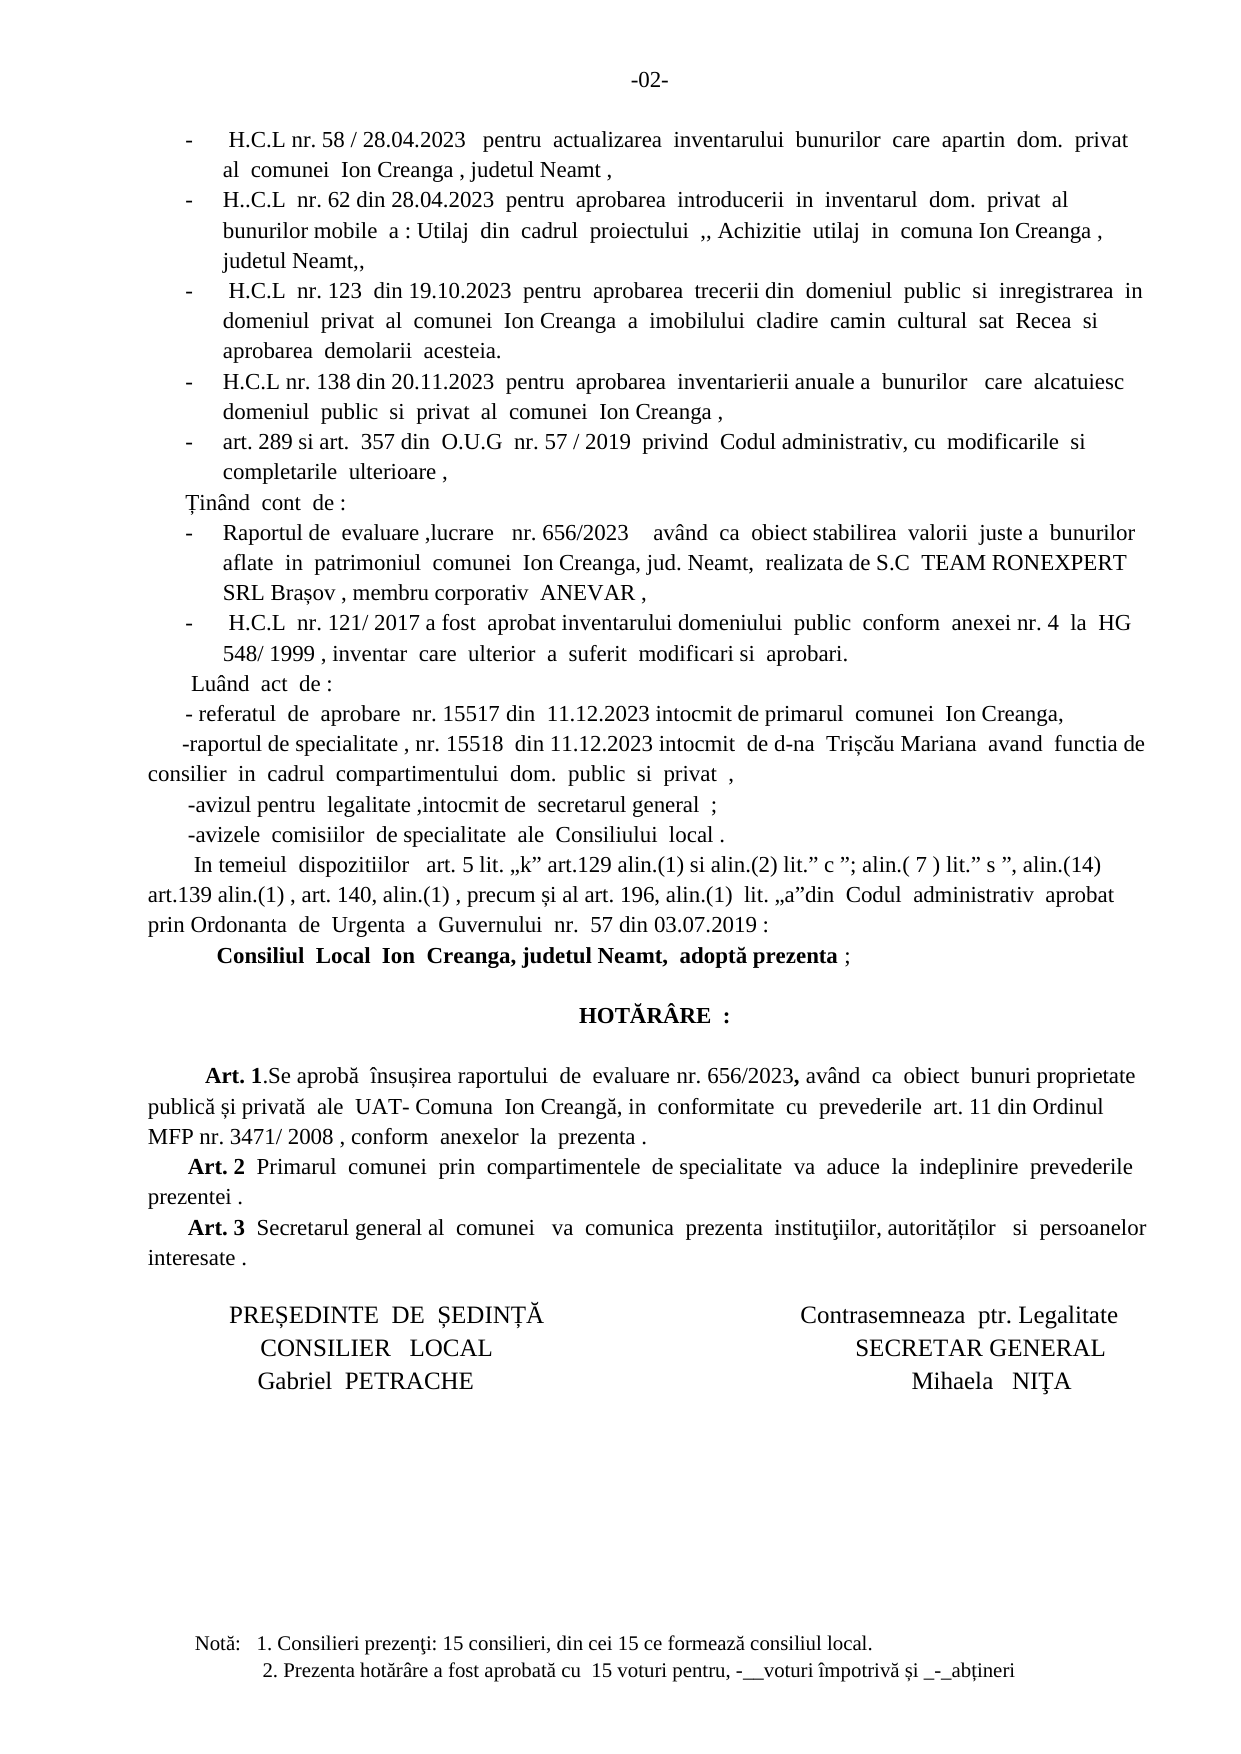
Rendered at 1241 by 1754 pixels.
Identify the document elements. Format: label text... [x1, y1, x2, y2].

text Consiliul Local Ion Creanga, judetul Neamt, adoptă prezenta ; [148, 942, 1162, 968]
text Luând act de : [185, 670, 1152, 696]
text Art. 3 Secretarul general al comunei va comunica prezenta instituţiilor, autorităților si persoanelor interesate . [148, 1213, 1152, 1270]
text 2. Prezenta hotărâre a fost aprobată cu 15 voturi pentru, -__voturi împotrivă și _-_abțineri [148, 1658, 1152, 1682]
text In temeiul dispozitiilor art. 5 lit. „k” art.129 alin.(1) si alin.(2) lit.” c ”; alin.( 7 ) lit.” s ”, alin.(14) art.139 alin.(1) , art. 140, alin.(1) , precum și al art. 196, alin.(1) lit. „a”din Codul administrativ aprobat prin Ordonanta de Urgenta a Guvernului nr. 57 din 03.07.2019 : [148, 851, 1152, 938]
list art. 289 si art. 357 din O.U.G nr. 57 / 2019 privind Codul administrativ, cu modificarile si completarile ulterioare , [185, 428, 1152, 485]
text -avizele comisiilor de specialitate ale Consiliului local . [148, 821, 1152, 847]
text Notă: 1. Consilieri prezenţi: 15 consilieri, din cei 15 ce formează consiliul local. [148, 1631, 1152, 1654]
text -raportul de specialitate , nr. 15518 din 11.12.2023 intocmit de d-na Trișcău Mariana avand functia de consilier in cadrul compartimentului dom. public si privat , [148, 730, 1152, 787]
text PREȘEDINTE DE ȘEDINȚĂ Contrasemneaza ptr. Legalitate [148, 1300, 1152, 1329]
text -avizul pentru legalitate ,intocmit de secretarul general ; [148, 791, 1152, 817]
text Ținând cont de : [185, 488, 1152, 515]
list H.C.L nr. 138 din 20.11.2023 pentru aprobarea inventarierii anuale a bunurilor care alcatuiesc domeniul public si privat al comunei Ion Creanga , [185, 368, 1152, 424]
list Raportul de evaluare ,lucrare nr. 656/2023 având ca obiect stabilirea valorii juste a bunurilor aflate in patrimoniul comunei Ion Creanga, jud. Neamt, realizata de S.C TEAM RONEXPERT SRL Brașov , membru corporativ ANEVAR , [185, 519, 1152, 606]
list H..C.L nr. 62 din 28.04.2023 pentru aprobarea introducerii in inventarul dom. privat al bunurilor mobile a : Utilaj din cadrul proiectului ,, Achizitie utilaj in comuna Ion Creanga , judetul Neamt,, [185, 186, 1152, 273]
text -02- [148, 66, 1152, 92]
text HOTĂRÂRE : [148, 1002, 1162, 1028]
text Gabriel PETRACHE Mihaela NIŢA [88, 1366, 1216, 1395]
list H.C.L nr. 58 / 28.04.2023 pentru actualizarea inventarului bunurilor care apartin dom. privat al comunei Ion Creanga , judetul Neamt , [185, 126, 1152, 183]
list H.C.L nr. 121/ 2017 a fost aprobat inventarului domeniului public conform anexei nr. 4 la HG 548/ 1999 , inventar care ulterior a suferit modificari si aprobari. [185, 609, 1152, 666]
text - referatul de aprobare nr. 15517 din 11.12.2023 intocmit de primarul comunei Ion Creanga, [185, 700, 1152, 726]
text Art. 1.Se aprobă însușirea raportului de evaluare nr. 656/2023, având ca obiect bunuri proprietate publică și privată ale UAT- Comuna Ion Creangă, in conformitate cu prevederile art. 11 din Ordinul MFP nr. 3471/ 2008 , conform anexelor la prezenta . [148, 1062, 1152, 1149]
text CONSILIER LOCAL SECRETAR GENERAL [148, 1333, 1152, 1362]
text Art. 2 Primarul comunei prin compartimentele de specialitate va aduce la indeplinire prevederile prezentei . [148, 1153, 1152, 1210]
list H.C.L nr. 123 din 19.10.2023 pentru aprobarea trecerii din domeniul public si inregistrarea in domeniul privat al comunei Ion Creanga a imobilului cladire camin cultural sat Recea si aprobarea demolarii acesteia. [185, 277, 1152, 364]
